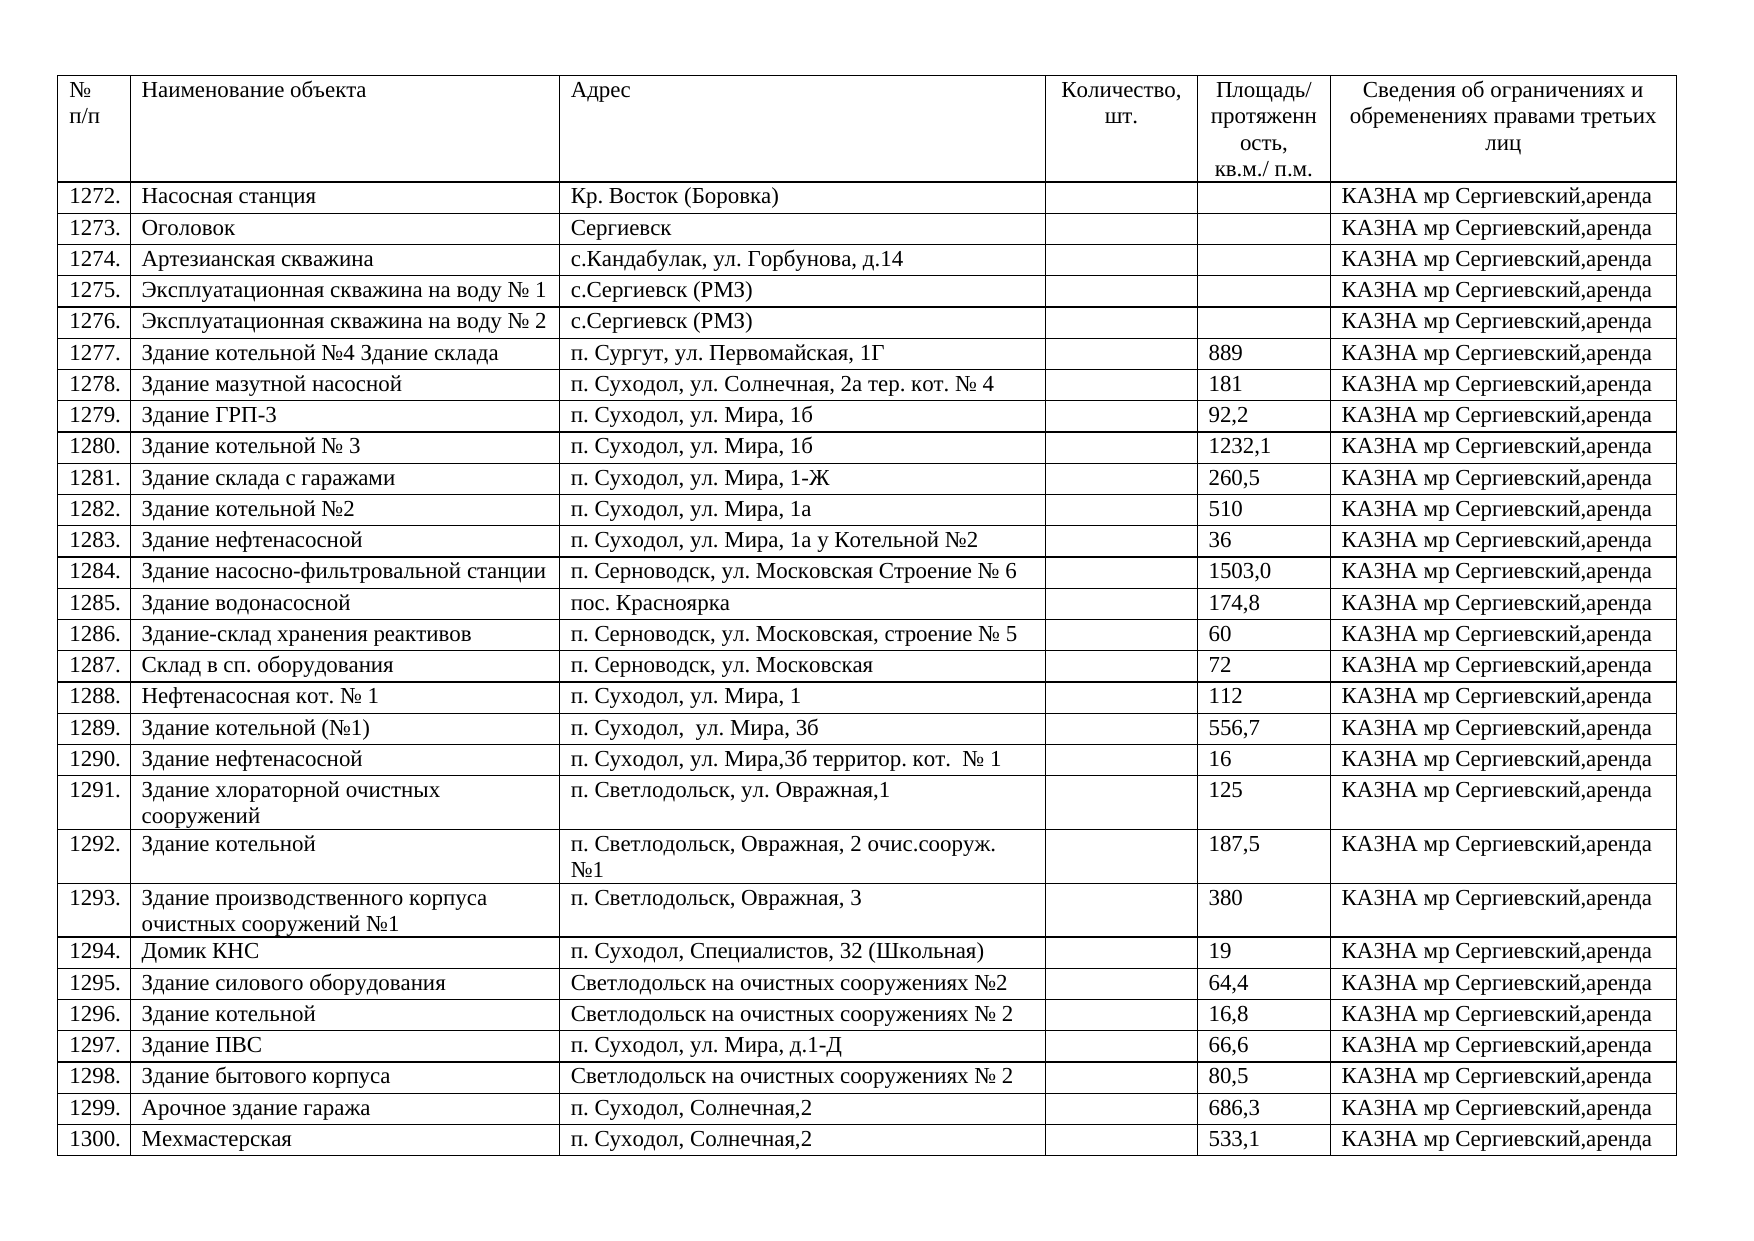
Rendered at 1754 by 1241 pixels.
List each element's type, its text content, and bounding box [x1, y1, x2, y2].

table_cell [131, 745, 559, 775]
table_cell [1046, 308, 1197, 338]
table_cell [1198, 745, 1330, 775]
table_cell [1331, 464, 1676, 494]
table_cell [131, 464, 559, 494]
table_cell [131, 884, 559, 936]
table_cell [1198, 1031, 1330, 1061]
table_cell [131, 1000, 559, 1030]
table_header Адрес [560, 76, 1045, 181]
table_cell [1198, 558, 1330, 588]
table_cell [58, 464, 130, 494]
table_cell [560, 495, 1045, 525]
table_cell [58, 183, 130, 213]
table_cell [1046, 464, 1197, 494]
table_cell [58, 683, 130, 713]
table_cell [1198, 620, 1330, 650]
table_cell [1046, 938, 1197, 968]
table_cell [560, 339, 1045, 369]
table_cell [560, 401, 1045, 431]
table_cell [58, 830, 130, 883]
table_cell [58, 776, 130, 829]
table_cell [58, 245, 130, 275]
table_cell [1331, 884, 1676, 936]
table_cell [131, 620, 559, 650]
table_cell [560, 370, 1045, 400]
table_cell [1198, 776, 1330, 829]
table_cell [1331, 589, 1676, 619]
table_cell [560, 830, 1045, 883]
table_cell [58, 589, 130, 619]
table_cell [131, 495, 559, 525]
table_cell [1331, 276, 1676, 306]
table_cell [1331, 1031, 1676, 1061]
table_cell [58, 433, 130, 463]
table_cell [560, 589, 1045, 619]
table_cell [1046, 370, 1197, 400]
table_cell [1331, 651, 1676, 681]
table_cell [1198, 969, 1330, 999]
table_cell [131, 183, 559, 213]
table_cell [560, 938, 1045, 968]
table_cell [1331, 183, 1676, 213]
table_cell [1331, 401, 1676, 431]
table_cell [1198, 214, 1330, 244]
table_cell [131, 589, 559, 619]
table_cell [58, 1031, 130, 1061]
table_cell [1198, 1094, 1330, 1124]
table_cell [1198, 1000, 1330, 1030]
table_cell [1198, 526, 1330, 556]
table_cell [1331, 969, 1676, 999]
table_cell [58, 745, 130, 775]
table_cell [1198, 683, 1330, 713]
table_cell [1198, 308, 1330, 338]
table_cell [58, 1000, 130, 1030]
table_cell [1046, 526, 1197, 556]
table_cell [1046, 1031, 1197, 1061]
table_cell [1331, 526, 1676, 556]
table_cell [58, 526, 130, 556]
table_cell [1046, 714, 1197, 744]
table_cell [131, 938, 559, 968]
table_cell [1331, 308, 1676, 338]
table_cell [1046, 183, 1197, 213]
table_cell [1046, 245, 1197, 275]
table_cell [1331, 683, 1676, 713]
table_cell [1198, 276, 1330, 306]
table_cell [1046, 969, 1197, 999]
table_header Сведения об ограничениях и обременениях правами третьих лиц [1331, 76, 1676, 181]
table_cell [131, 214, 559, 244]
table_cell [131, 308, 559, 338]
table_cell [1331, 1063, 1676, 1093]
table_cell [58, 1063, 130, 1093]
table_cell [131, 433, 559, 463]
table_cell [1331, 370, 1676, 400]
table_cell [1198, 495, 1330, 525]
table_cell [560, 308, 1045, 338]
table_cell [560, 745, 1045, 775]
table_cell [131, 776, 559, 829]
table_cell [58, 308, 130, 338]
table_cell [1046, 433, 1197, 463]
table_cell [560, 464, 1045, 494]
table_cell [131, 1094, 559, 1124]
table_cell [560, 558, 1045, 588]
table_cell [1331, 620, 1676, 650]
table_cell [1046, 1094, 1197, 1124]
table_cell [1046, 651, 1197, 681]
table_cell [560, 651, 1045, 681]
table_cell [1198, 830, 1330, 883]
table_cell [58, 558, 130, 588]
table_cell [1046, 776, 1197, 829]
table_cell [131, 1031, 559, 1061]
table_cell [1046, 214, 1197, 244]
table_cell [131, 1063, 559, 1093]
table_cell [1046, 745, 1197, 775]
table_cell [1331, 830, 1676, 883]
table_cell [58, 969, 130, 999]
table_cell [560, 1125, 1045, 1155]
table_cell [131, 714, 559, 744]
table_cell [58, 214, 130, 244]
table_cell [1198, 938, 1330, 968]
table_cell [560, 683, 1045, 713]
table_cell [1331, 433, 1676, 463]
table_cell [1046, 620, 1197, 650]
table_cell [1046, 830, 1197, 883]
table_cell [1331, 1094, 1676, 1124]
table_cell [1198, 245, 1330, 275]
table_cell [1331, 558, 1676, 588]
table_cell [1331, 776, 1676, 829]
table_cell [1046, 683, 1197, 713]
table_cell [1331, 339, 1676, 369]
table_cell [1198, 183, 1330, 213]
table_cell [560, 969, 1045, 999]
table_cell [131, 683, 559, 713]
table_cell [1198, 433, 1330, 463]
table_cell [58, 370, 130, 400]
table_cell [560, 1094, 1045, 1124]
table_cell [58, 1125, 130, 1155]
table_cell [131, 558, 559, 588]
table_header Количество, шт. [1046, 76, 1197, 181]
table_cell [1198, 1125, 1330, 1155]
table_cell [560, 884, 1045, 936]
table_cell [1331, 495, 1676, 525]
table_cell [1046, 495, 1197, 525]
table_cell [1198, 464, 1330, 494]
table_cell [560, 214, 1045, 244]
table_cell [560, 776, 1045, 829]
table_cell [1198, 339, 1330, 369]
table_header Площадь/ протяженность, кв.м./ п.м. [1198, 76, 1330, 181]
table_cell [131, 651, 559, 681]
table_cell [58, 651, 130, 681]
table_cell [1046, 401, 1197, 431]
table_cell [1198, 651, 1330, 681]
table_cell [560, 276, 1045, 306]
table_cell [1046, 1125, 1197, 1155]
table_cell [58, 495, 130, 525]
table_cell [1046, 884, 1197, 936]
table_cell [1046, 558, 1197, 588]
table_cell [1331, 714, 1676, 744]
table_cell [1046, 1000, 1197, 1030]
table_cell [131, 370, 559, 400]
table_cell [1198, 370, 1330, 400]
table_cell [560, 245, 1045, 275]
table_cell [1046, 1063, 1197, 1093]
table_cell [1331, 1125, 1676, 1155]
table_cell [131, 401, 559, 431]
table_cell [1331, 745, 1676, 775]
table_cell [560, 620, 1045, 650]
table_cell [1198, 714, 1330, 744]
table_header № п/п [58, 76, 130, 181]
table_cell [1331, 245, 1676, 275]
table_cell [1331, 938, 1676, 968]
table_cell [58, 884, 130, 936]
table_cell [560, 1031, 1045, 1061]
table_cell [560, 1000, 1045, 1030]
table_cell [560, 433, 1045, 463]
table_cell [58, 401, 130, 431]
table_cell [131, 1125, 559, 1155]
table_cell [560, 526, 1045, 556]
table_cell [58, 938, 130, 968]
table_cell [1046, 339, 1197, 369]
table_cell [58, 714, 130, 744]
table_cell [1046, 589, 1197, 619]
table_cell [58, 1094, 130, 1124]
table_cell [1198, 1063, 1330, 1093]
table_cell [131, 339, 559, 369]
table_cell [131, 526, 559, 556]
table_header Наименование объекта [131, 76, 559, 181]
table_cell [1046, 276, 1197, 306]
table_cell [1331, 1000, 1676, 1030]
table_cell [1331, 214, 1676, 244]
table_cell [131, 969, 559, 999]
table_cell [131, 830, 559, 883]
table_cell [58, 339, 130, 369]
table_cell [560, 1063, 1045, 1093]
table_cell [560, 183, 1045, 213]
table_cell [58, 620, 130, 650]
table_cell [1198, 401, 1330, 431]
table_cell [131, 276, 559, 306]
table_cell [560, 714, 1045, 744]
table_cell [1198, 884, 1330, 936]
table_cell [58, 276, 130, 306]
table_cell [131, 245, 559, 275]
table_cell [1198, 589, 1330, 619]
